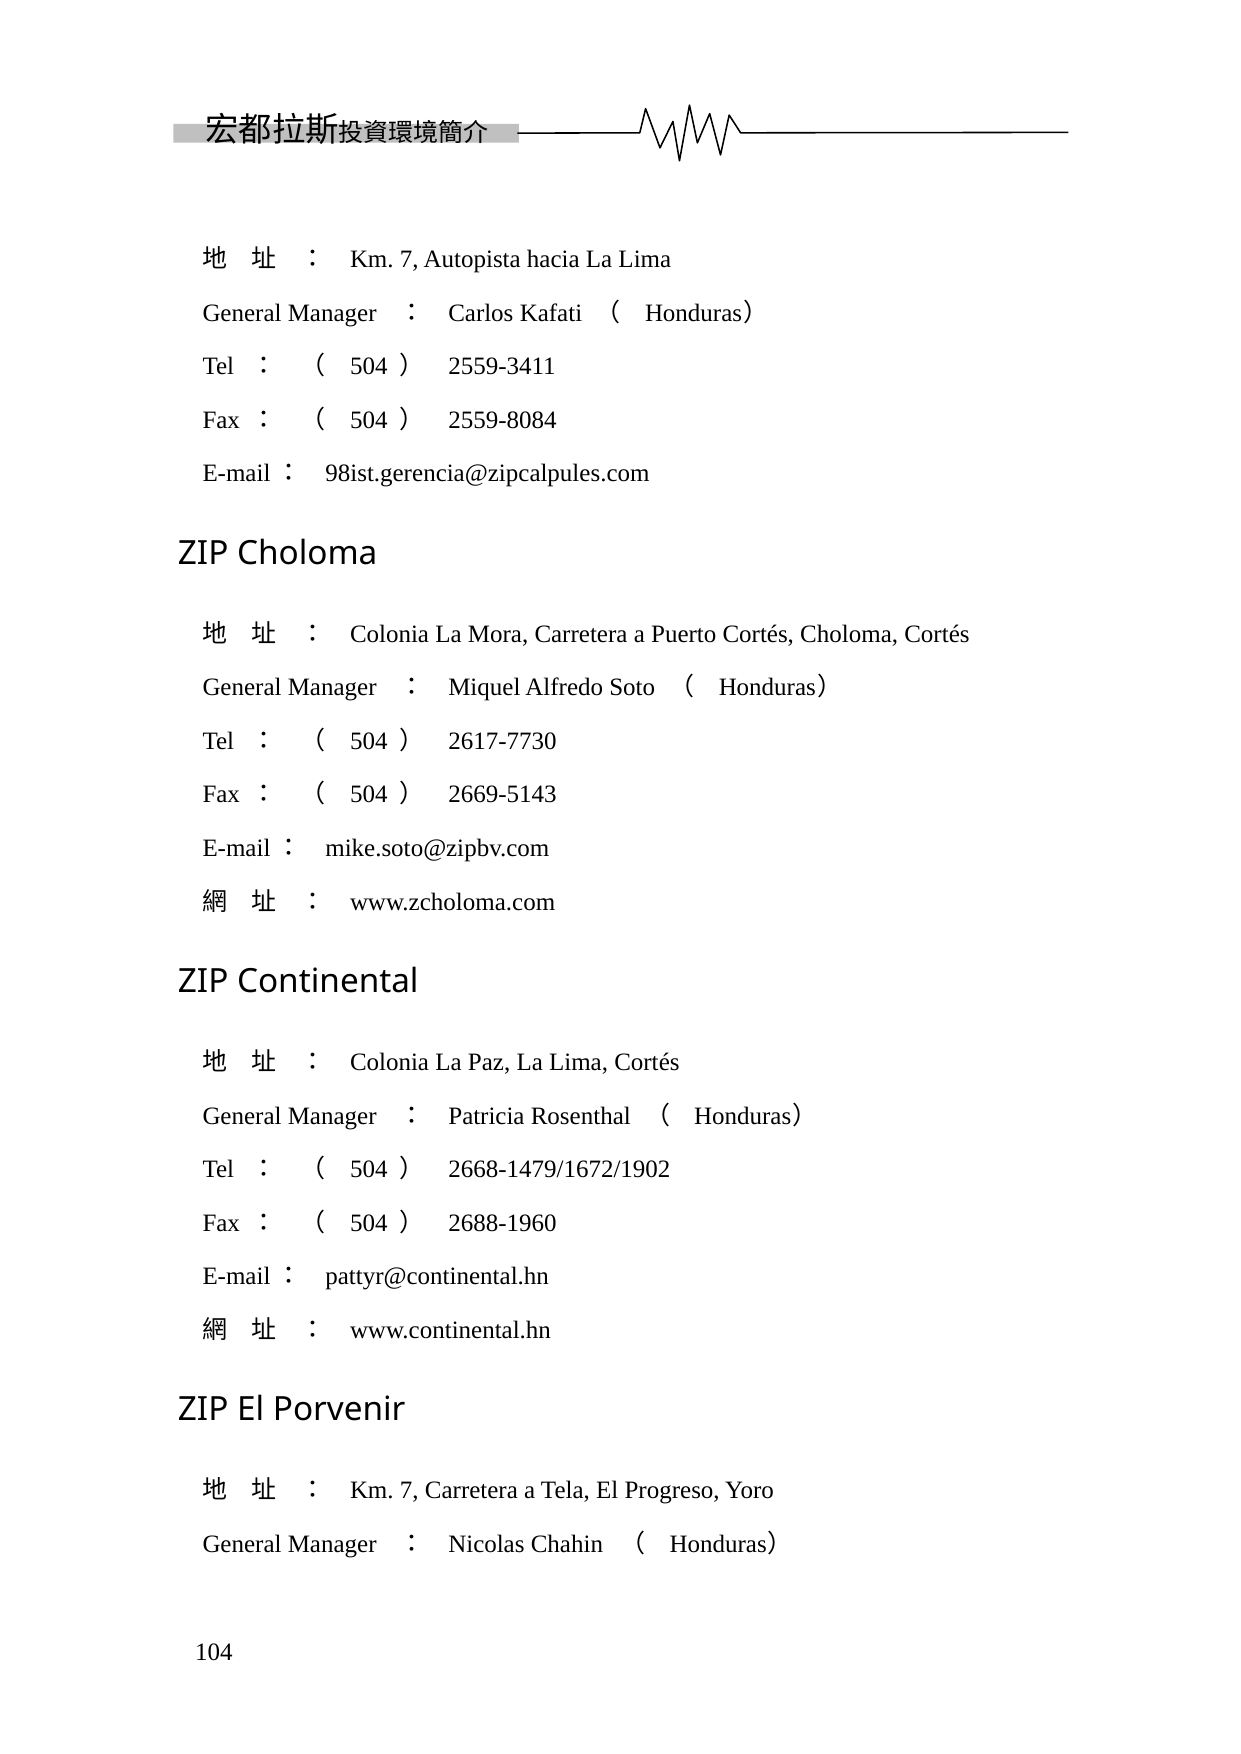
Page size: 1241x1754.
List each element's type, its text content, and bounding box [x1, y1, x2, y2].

text ZIP Choloma [178, 524, 1063, 578]
text Fax：（504）2669-5143 [202, 765, 1063, 819]
text General Manager：Nicolas Chahin（Honduras） [202, 1515, 1063, 1568]
text Fax：（504）2688-1960 [202, 1194, 1063, 1247]
text ZIP Continental [178, 953, 1063, 1006]
text Tel：（504）2559-3411 [202, 337, 1063, 391]
text E-mail：mike.soto@zipbv.com [202, 819, 1063, 872]
text General Manager：Miquel Alfredo Soto（Honduras） [202, 658, 1063, 712]
text 地址：Colonia La Mora, Carretera a Puerto Cortés, Choloma, Cortés [202, 605, 1063, 658]
text ZIP El Porvenir [178, 1381, 1063, 1434]
text Tel：（504）2668-1479/1672/1902 [202, 1140, 1063, 1194]
text E-mail：98ist.gerencia@zipcalpules.com [202, 444, 1063, 498]
text Fax：（504）2559-8084 [202, 391, 1063, 444]
text 網址：www.continental.hn [202, 1301, 1063, 1354]
text Tel：（504）2617-7730 [202, 712, 1063, 765]
text General Manager：Patricia Rosenthal（Honduras） [202, 1087, 1063, 1140]
text General Manager：Carlos Kafati（Honduras） [202, 283, 1063, 337]
text E-mail：pattyr@continental.hn [202, 1247, 1063, 1301]
text 網址：www.zcholoma.com [202, 872, 1063, 926]
text 地址：Km. 7, Autopista hacia La Lima [202, 230, 1063, 283]
text 地址：Colonia La Paz, La Lima, Cortés [202, 1033, 1063, 1087]
text 地址：Km. 7, Carretera a Tela, El Progreso, Yoro [202, 1461, 1063, 1515]
